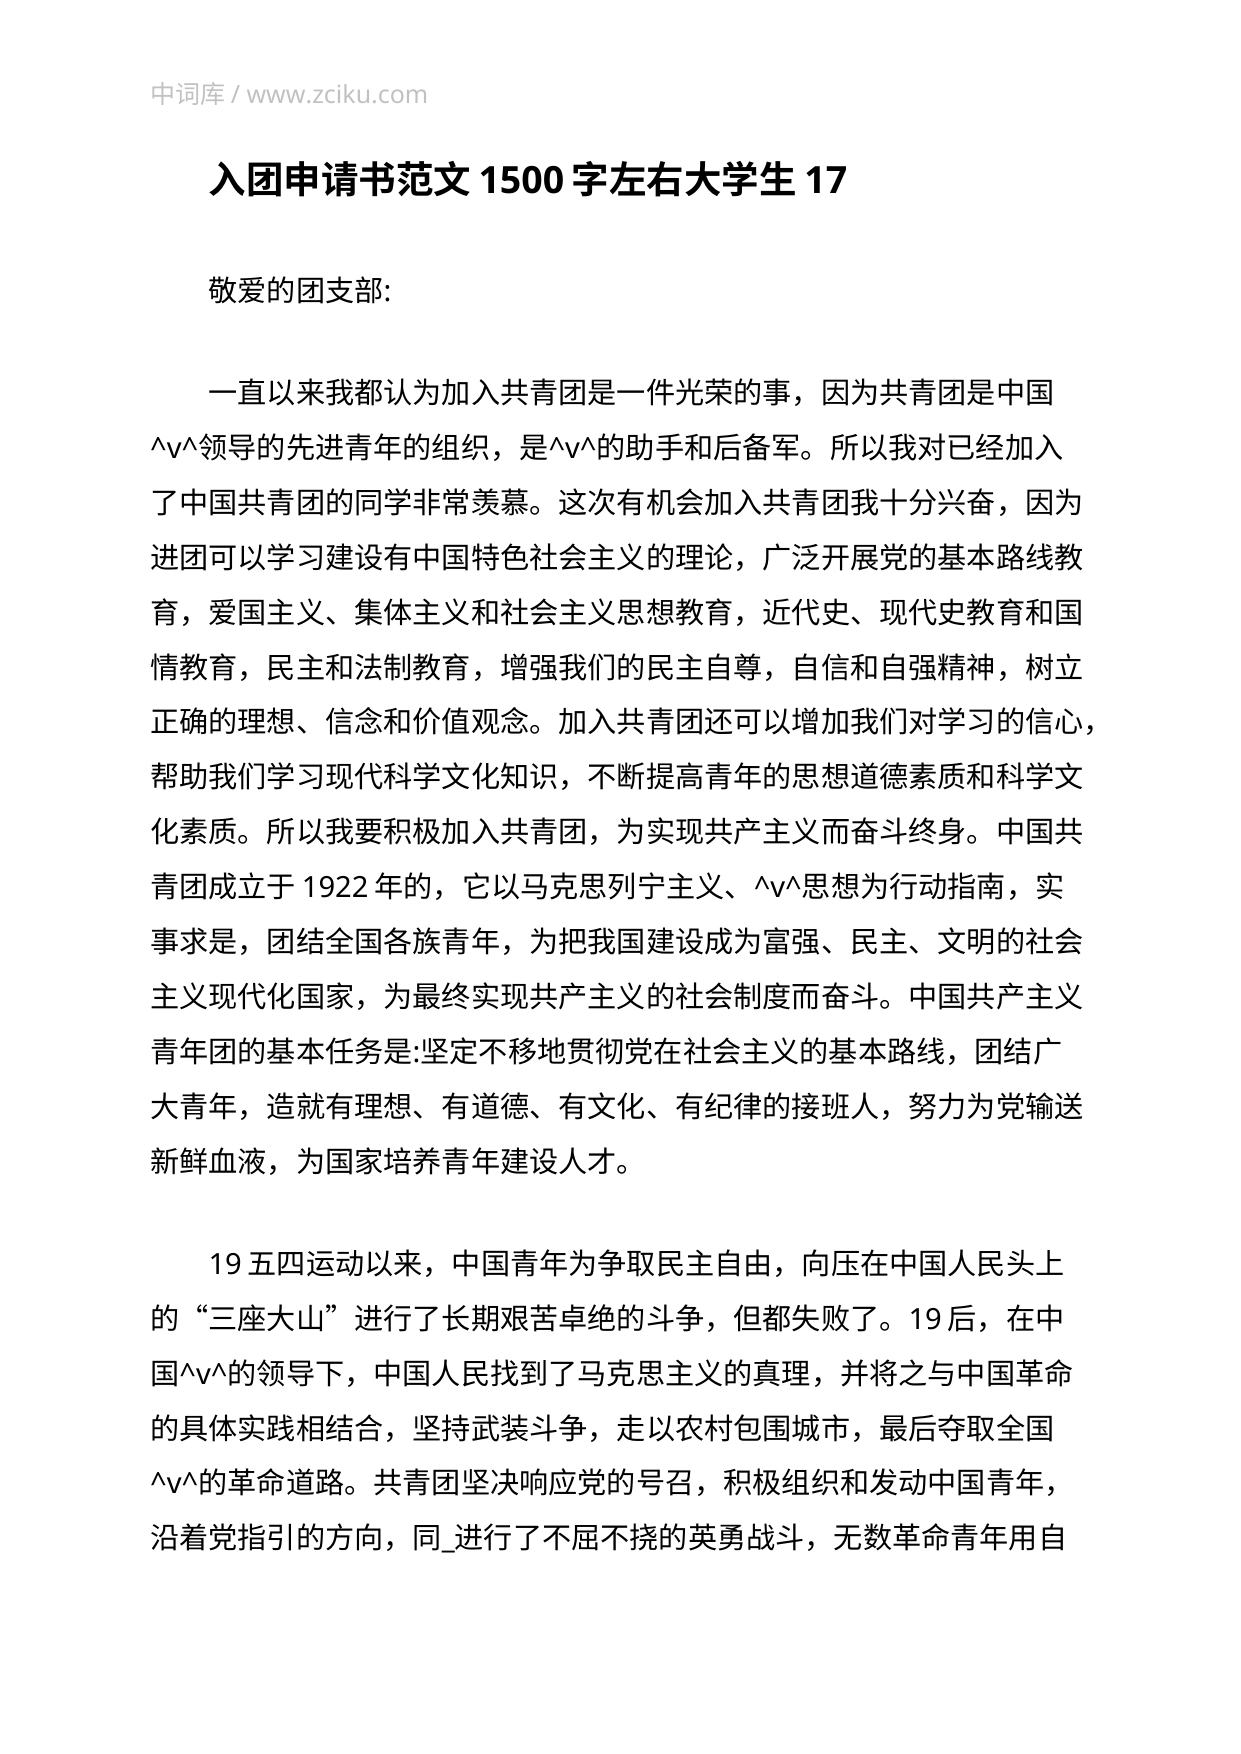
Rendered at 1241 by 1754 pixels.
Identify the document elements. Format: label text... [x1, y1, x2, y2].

text 入团申请书范文1500字左右大学生17 [150, 150, 1090, 204]
text 敬爱的团支部: [150, 268, 1090, 310]
text 一直以来我都认为加入共青团是一件光荣的事，因为共青团是中国^v^领导的先进青年的组织，是^v^的助手和后备军。所以我对已经加入了中国共青团的同学非常羡慕。这次有机会加入共青团我十分兴奋，因为进团可以学习建设有中国特色社会主义的理论，广泛开展党的基本路线教育，爱国主义、集体主义和社会主义思想教育，近代史、现代史教育和国情教育，民主和法制教育，增强我们的民主自尊，自信和自强精神，树立正确的理想、信念和价值观念。加入共青团还可以增加我们对学习的信心，帮助我们学习现代科学文化知识，不断提高青年的思想道德素质和科学文化素质。所以我要积极加入共青团，为实现共产主义而奋斗终身。中国共青团成立于1922年的，它以马克思列宁主义、^v^思想为行动指南，实事求是，团结全国各族青年，为把我国建设成为富强、民主、文明的社会主义现代化国家，为最终实现共产主义的社会制度而奋斗。中国共产主义青年团的基本任务是:坚定不移地贯彻党在社会主义的基本路线，团结广大青年，造就有理想、有道德、有文化、有纪律的接班人，努力为党输送新鲜血液，为国家培养青年建设人才。 [150, 369, 1090, 1181]
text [150, 1240, 1090, 1557]
